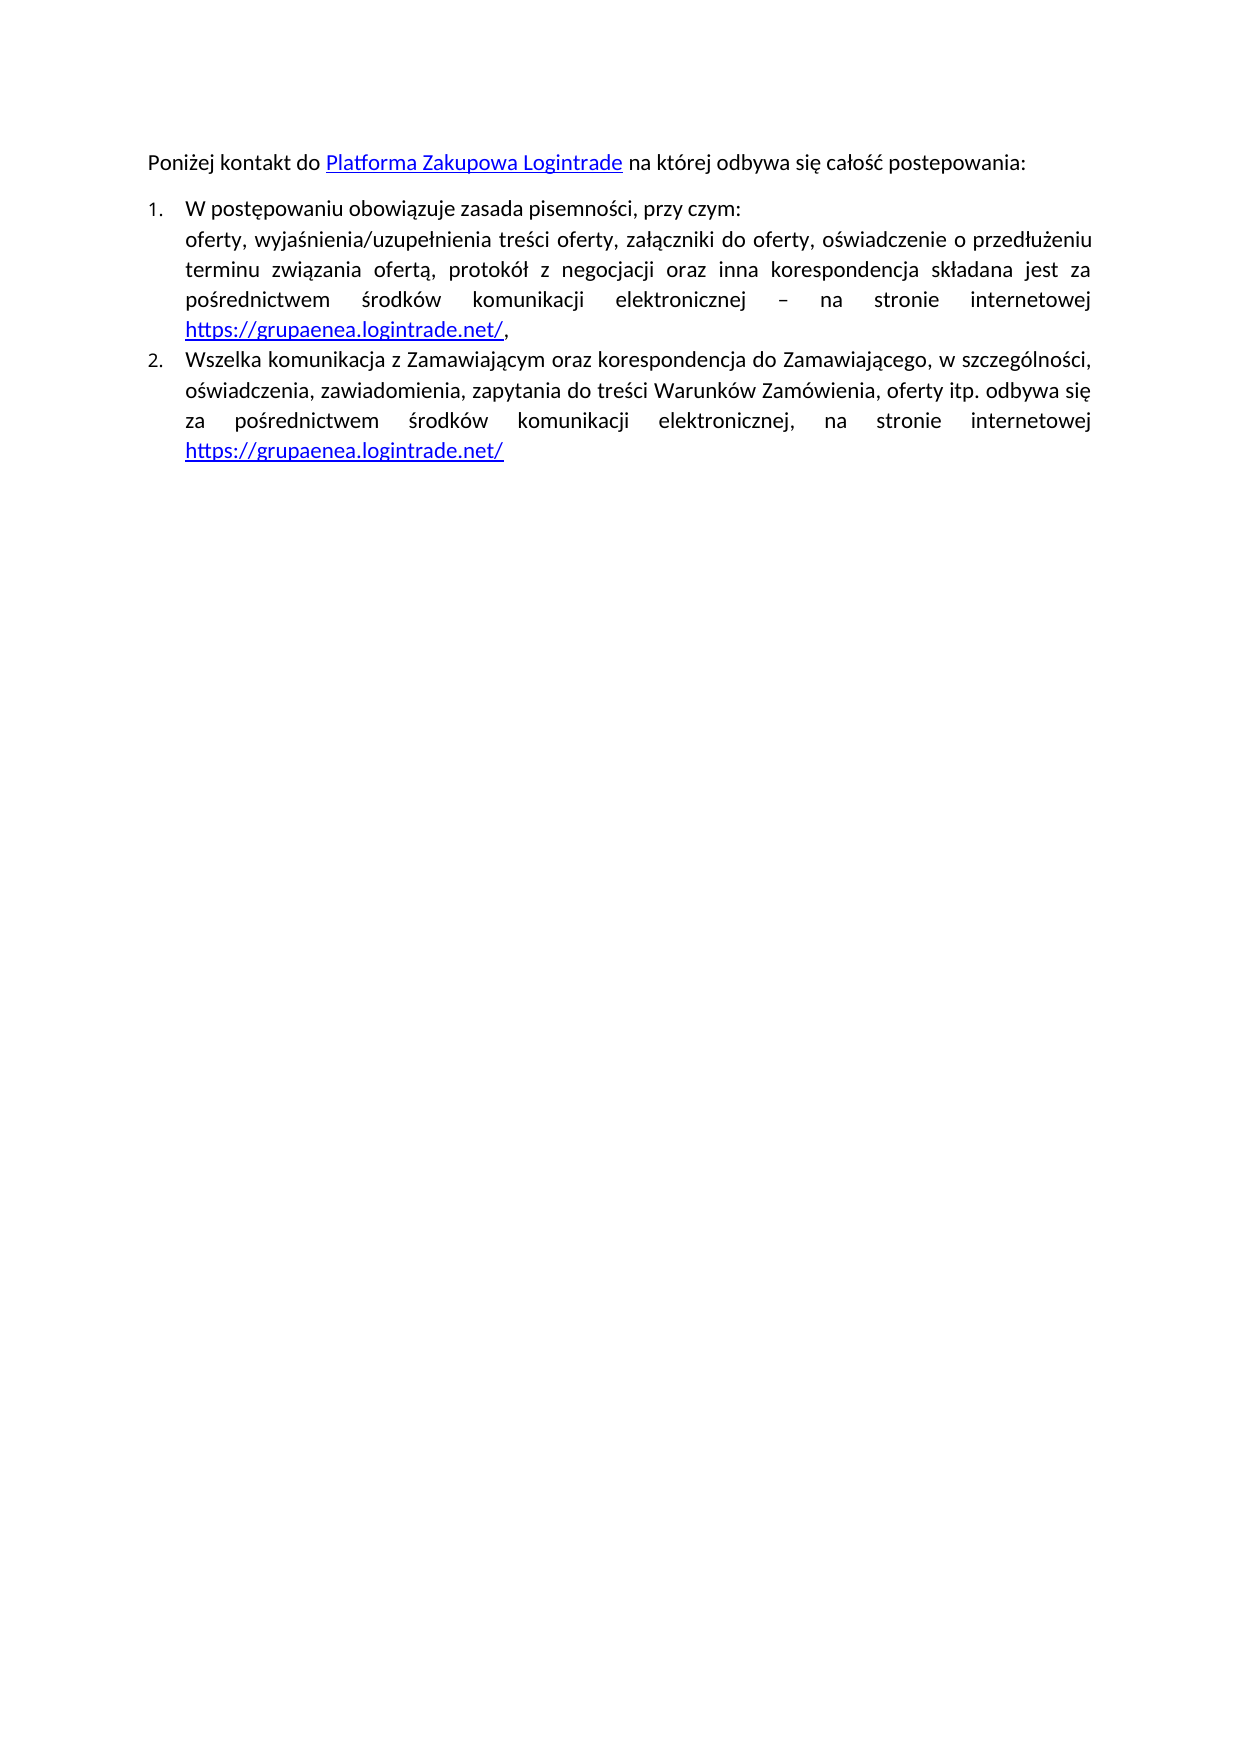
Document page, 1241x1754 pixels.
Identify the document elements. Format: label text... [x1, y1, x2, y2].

list oferty, wyjaśnienia/uzupełnienia treści oferty, załączniki do oferty, oświadczenie o przedłużeniu terminu związania ofertą, protokół z negocjacji oraz inna korespondencja składana jest za pośrednictwem środków komunikacji elektronicznej – na stronie internetowej https://grupaenea.logintrade.net/, [185, 225, 1093, 343]
list W postępowaniu obowiązuje zasada pisemności, przy czym: [148, 194, 1093, 222]
list Wszelka komunikacja z Zamawiającym oraz korespondencja do Zamawiającego, w szczególności, oświadczenia, zawiadomienia, zapytania do treści Warunków Zamówienia, oferty itp. odbywa się za pośrednictwem środków komunikacji elektronicznej, na stronie internetowej https://grupaenea.logintrade.net/ [148, 346, 1093, 464]
text Poniżej kontakt do Platforma Zakupowa Logintrade na której odbywa się całość postepowania: [148, 148, 1093, 176]
